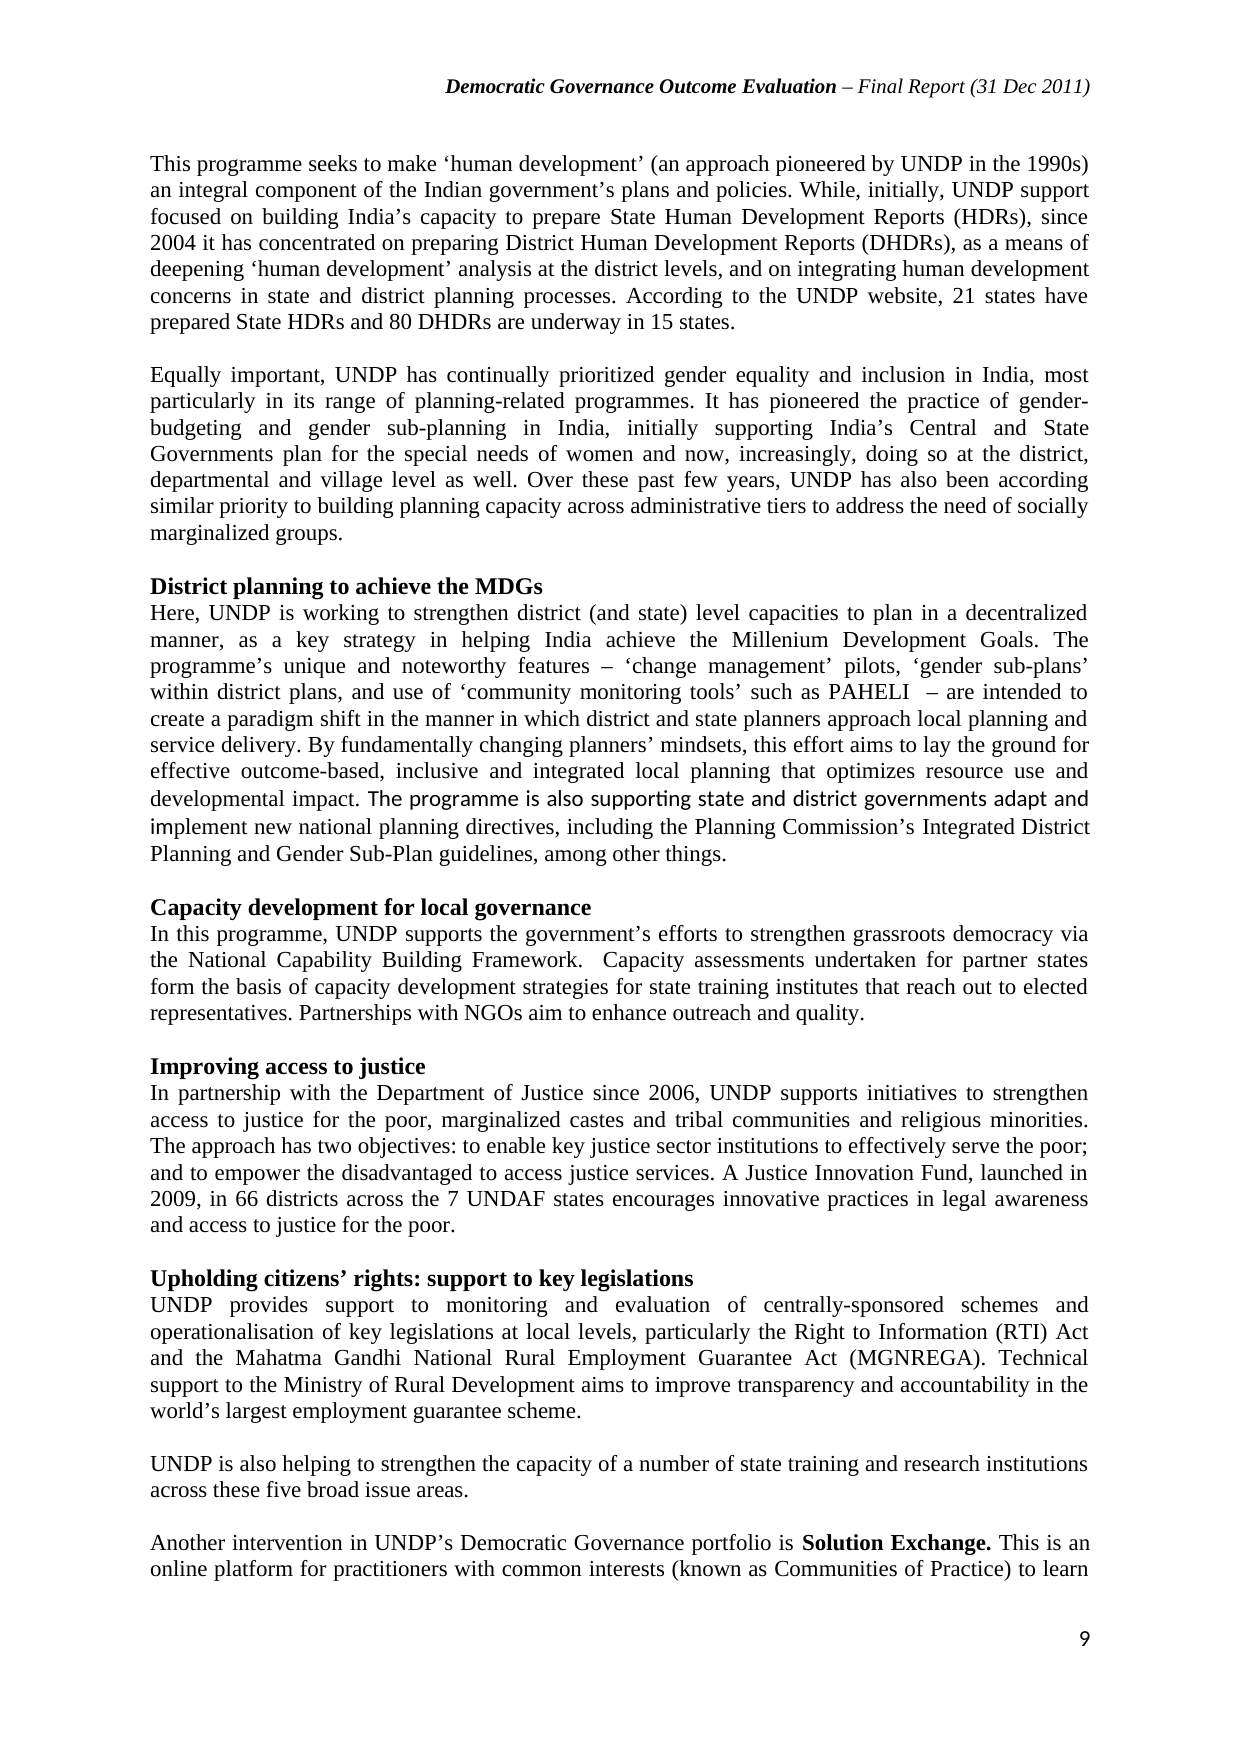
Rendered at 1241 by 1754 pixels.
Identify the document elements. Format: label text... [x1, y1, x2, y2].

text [150, 1529, 1090, 1581]
text In partnership with the Department of Justice since 2006, UNDP supports initiatives to strengthen access to justice for the poor, marginalized castes and tribal communities and religious minorities. The approach has two objectives: to enable key justice sector institutions to effectively serve the poor; and to empower the disadvantaged to access justice services. A Justice Innovation Fund, launched in 2009, in 66 districts across the 7 UNDAF states encourages innovative practices in legal awareness and access to justice for the poor. [150, 1079, 1090, 1238]
text Improving access to justice [150, 1052, 1090, 1079]
text District planning to achieve the MDGs [150, 572, 1090, 599]
text UNDP provides support to monitoring and evaluation of centrally-sponsored schemes and operationalisation of key legislations at local levels, particularly the Right to Information (RTI) Act and the Mahatma Gandhi National Rural Employment Guarantee Act (MGNREGA). Technical support to the Ministry of Rural Development aims to improve transparency and accountability in the world’s largest employment guarantee scheme. [150, 1292, 1090, 1423]
text This programme seeks to make ‘human development’ (an approach pioneered by UNDP in the 1990s) an integral component of the Indian government’s plans and policies. While, initially, UNDP support focused on building India’s capacity to prepare State Human Development Reports (HDRs), since 2004 it has concentrated on preparing District Human Development Reports (DHDRs), as a means of deepening ‘human development’ analysis at the district levels, and on integrating human development concerns in state and district planning processes. According to the UNDP website, 21 states have prepared State HDRs and 80 DHDRs are underway in 15 states. [150, 150, 1090, 334]
text Capacity development for local governance [150, 892, 1090, 920]
text Here, UNDP is working to strengthen district (and state) level capacities to plan in a decentralized manner, as a key strategy in helping India achieve the Millenium Development Goals. The programme’s unique and noteworthy features – ‘change management’ pilots, ‘gender sub-plans’ within district plans, and use of ‘community monitoring tools’ such as PAHELI – are intended to create a paradigm shift in the manner in which district and state planners approach local planning and service delivery. By fundamentally changing planners’ mindsets, this effort aims to lay the ground for effective outcome-based, inclusive and integrated local planning that optimizes resource use and developmental impact. The programme is also supporting state and district governments adapt and implement new national planning directives, including the Planning Commission’s Integrated District Planning and Gender Sub-Plan guidelines, among other things. [150, 599, 1090, 866]
text Equally important, UNDP has continually prioritized gender equality and inclusion in India, most particularly in its range of planning-related programmes. It has pioneered the practice of gender-budgeting and gender sub-planning in India, initially supporting India’s Central and State Governments plan for the special needs of women and now, increasingly, doing so at the district, departmental and village level as well. Over these past few years, UNDP has also been according similar priority to building planning capacity across administrative tiers to address the need of socially marginalized groups. [150, 361, 1090, 545]
text UNDP is also helping to strengthen the capacity of a number of state training and research institutions across these five broad issue areas. [150, 1450, 1090, 1502]
text In this programme, UNDP supports the government’s efforts to strengthen grassroots democracy via the National Capability Building Framework. Capacity assessments undertaken for partner states form the basis of capacity development strategies for state training institutes that reach out to elected representatives. Partnerships with NGOs aim to enhance outreach and quality. [150, 920, 1090, 1026]
text Upholding citizens’ rights: support to key legislations [150, 1264, 1090, 1292]
